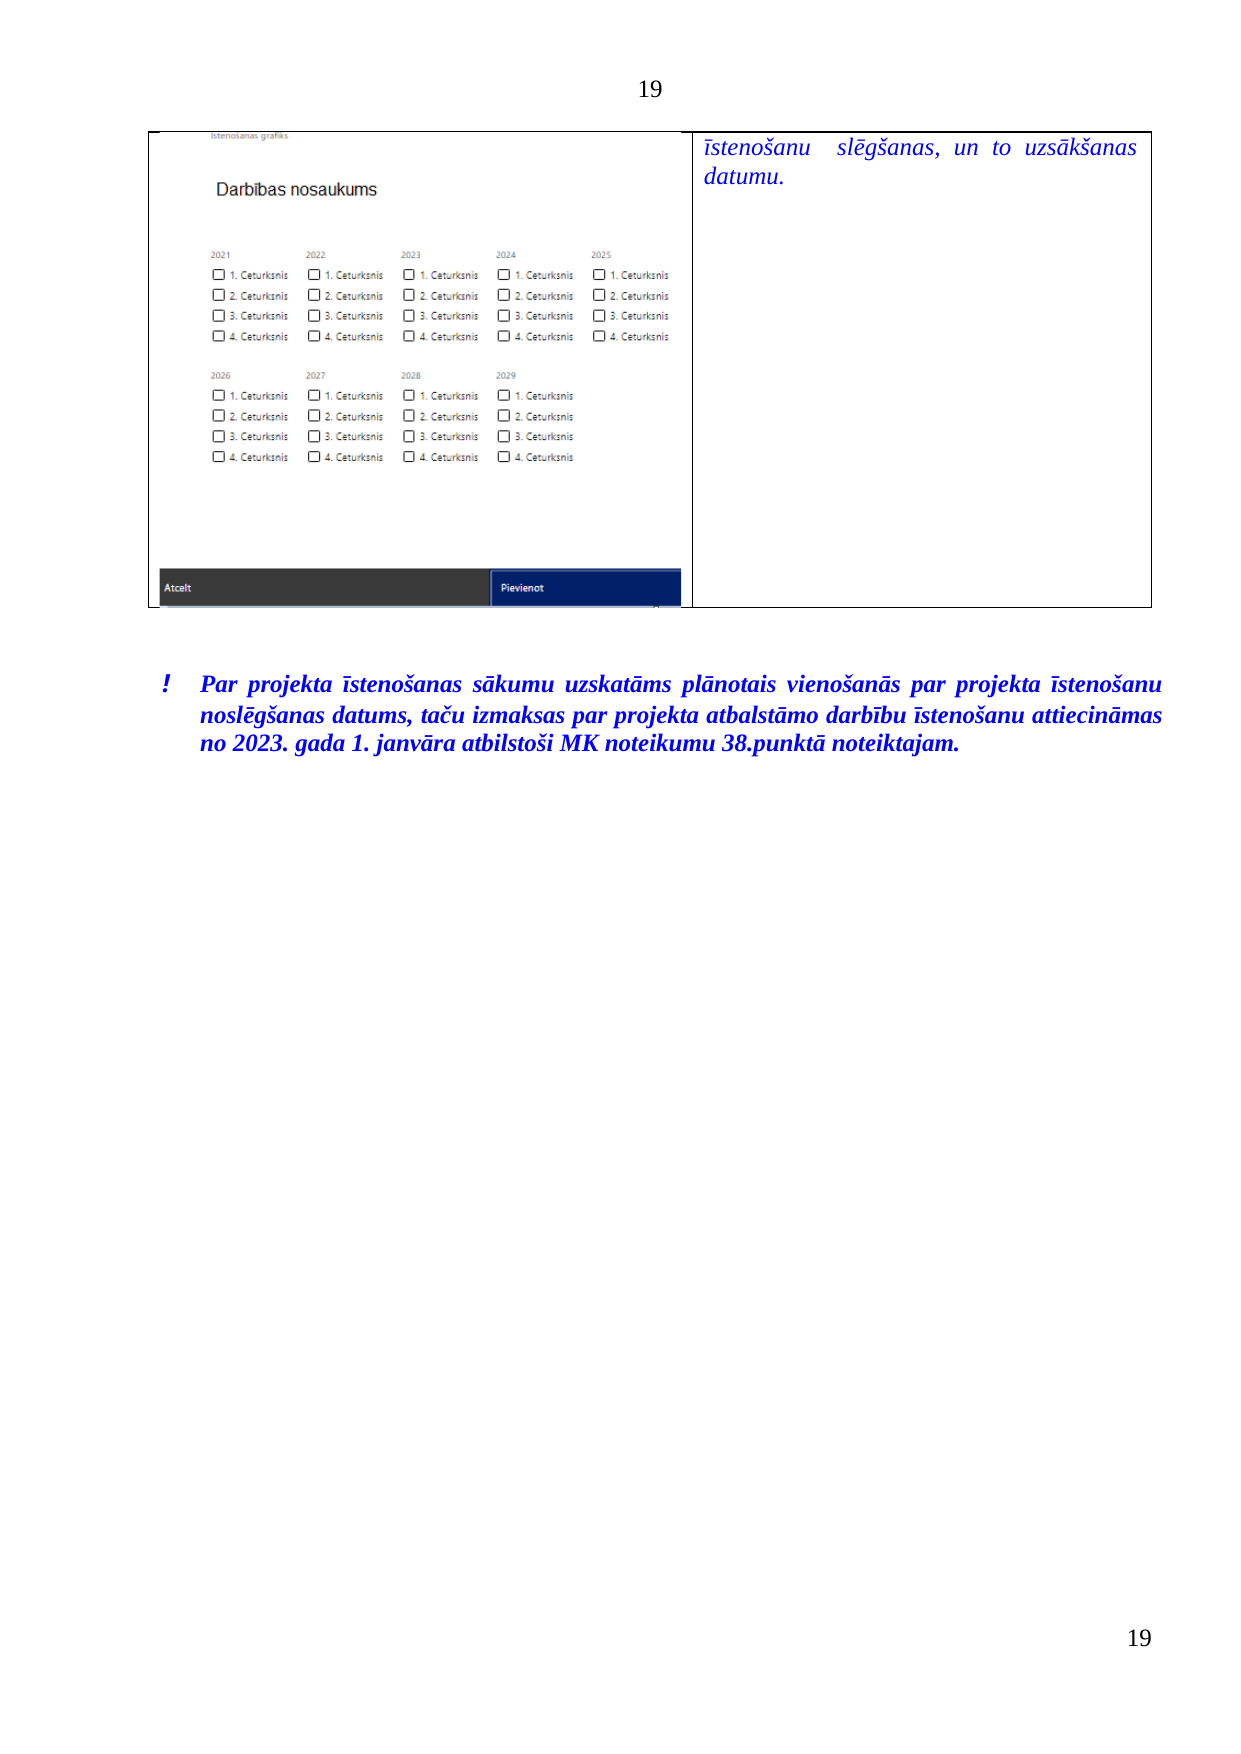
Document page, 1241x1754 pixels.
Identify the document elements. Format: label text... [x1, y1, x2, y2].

list Par projekta īstenošanas sākumu uzskatāms plānotais vienošanās par projekta īstenošanu noslēgšanas datums, taču izmaksas par projekta atbalstāmo darbību īstenošanu attiecināmas no 2023. gada 1. janvāra atbilstoši MK noteikumu 38.punktā noteiktajam. [148, 666, 1152, 757]
picture [159, 132, 682, 608]
table_header [682, 133, 692, 607]
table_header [693, 133, 1151, 607]
table_header [149, 133, 159, 607]
